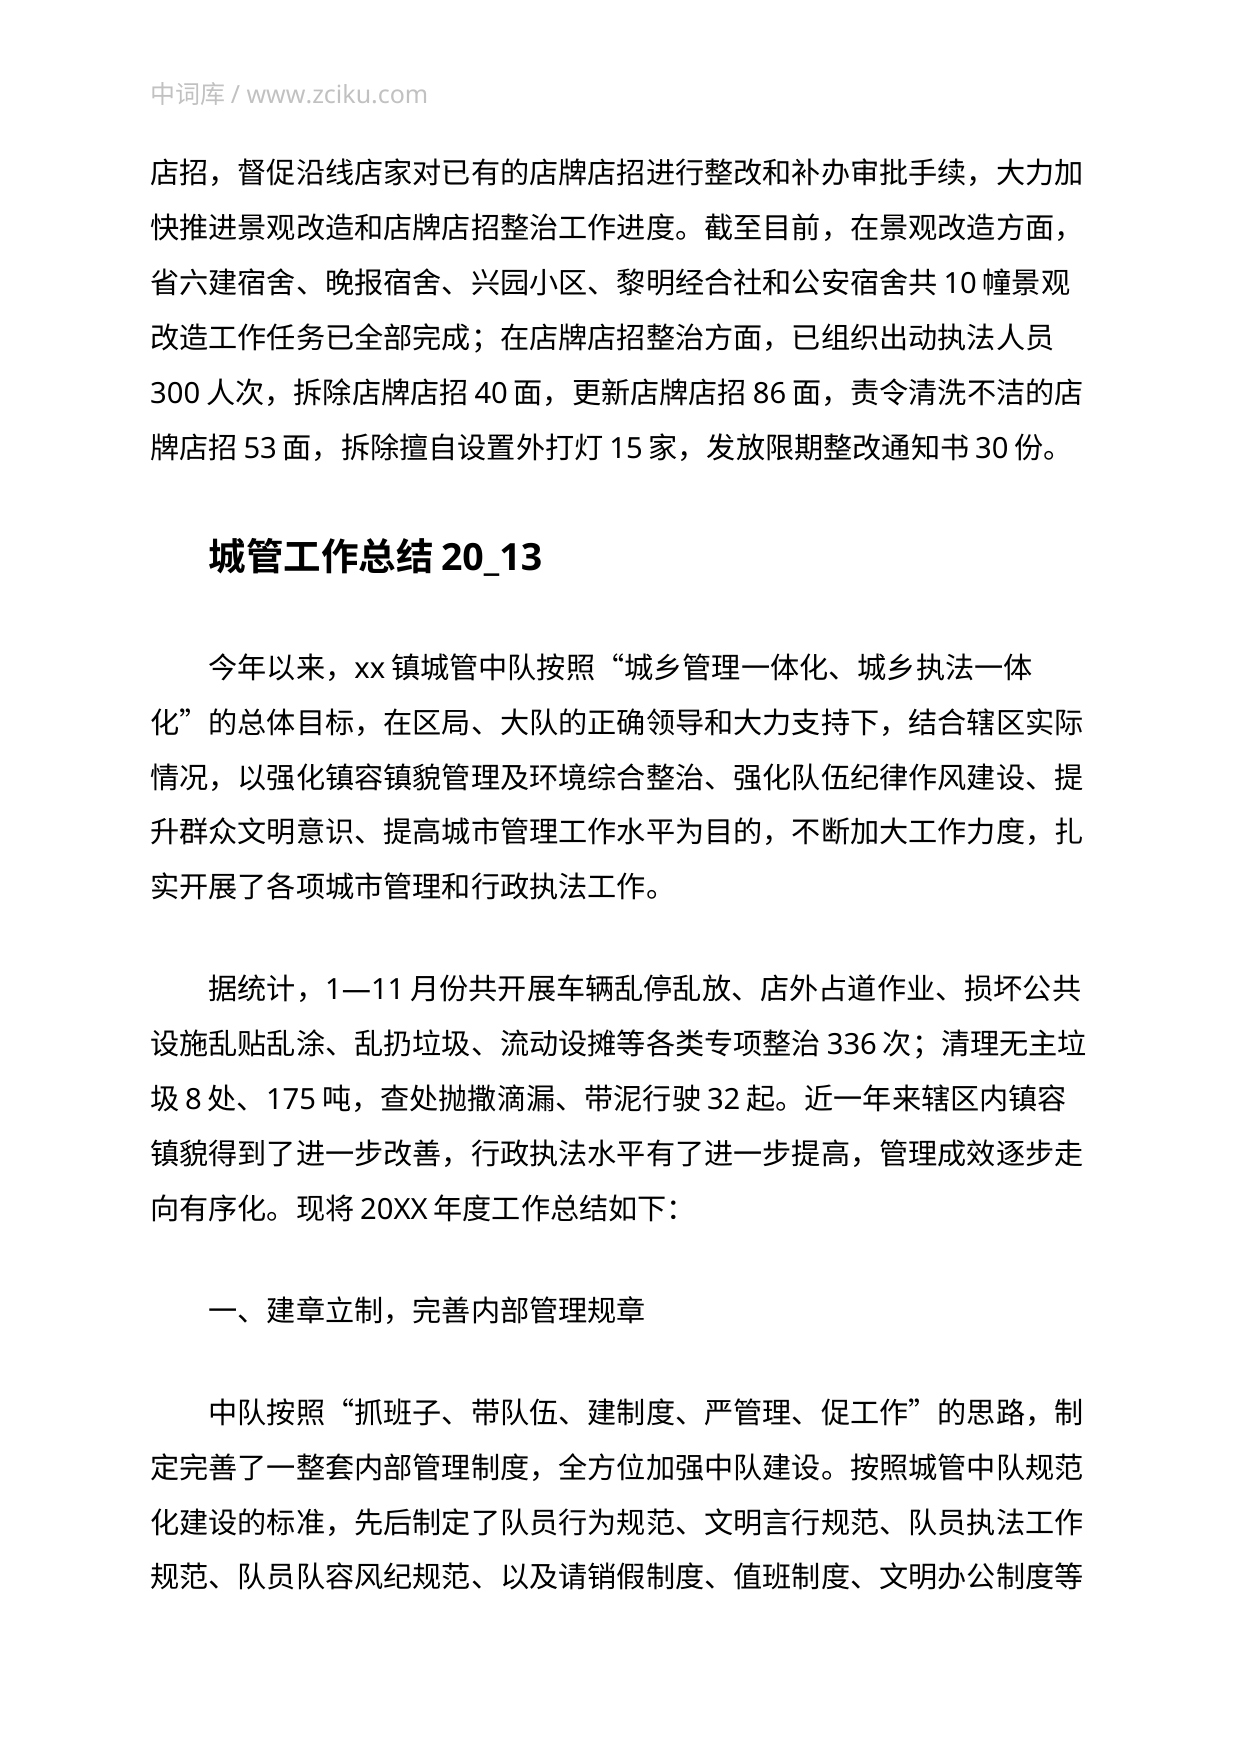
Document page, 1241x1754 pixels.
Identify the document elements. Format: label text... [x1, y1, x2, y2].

text 据统计，1—11月份共开展车辆乱停乱放、店外占道作业、损坏公共设施乱贴乱涂、乱扔垃圾、流动设摊等各类专项整治336次；清理无主垃圾8处、175吨，查处抛撒滴漏、带泥行驶32起。近一年来辖区内镇容镇貌得到了进一步改善，行政执法水平有了进一步提高，管理成效逐步走向有序化。现将20XX年度工作总结如下： [150, 966, 1090, 1228]
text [150, 1389, 1090, 1596]
text 一、建章立制，完善内部管理规章 [150, 1288, 1090, 1330]
text 城管工作总结20_13 [150, 527, 1090, 581]
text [150, 150, 1090, 467]
text 今年以来，xx镇城管中队按照“城乡管理一体化、城乡执法一体化”的总体目标，在区局、大队的正确领导和大力支持下，结合辖区实际情况，以强化镇容镇貌管理及环境综合整治、强化队伍纪律作风建设、提升群众文明意识、提高城市管理工作水平为目的，不断加大工作力度，扎实开展了各项城市管理和行政执法工作。 [150, 644, 1090, 906]
